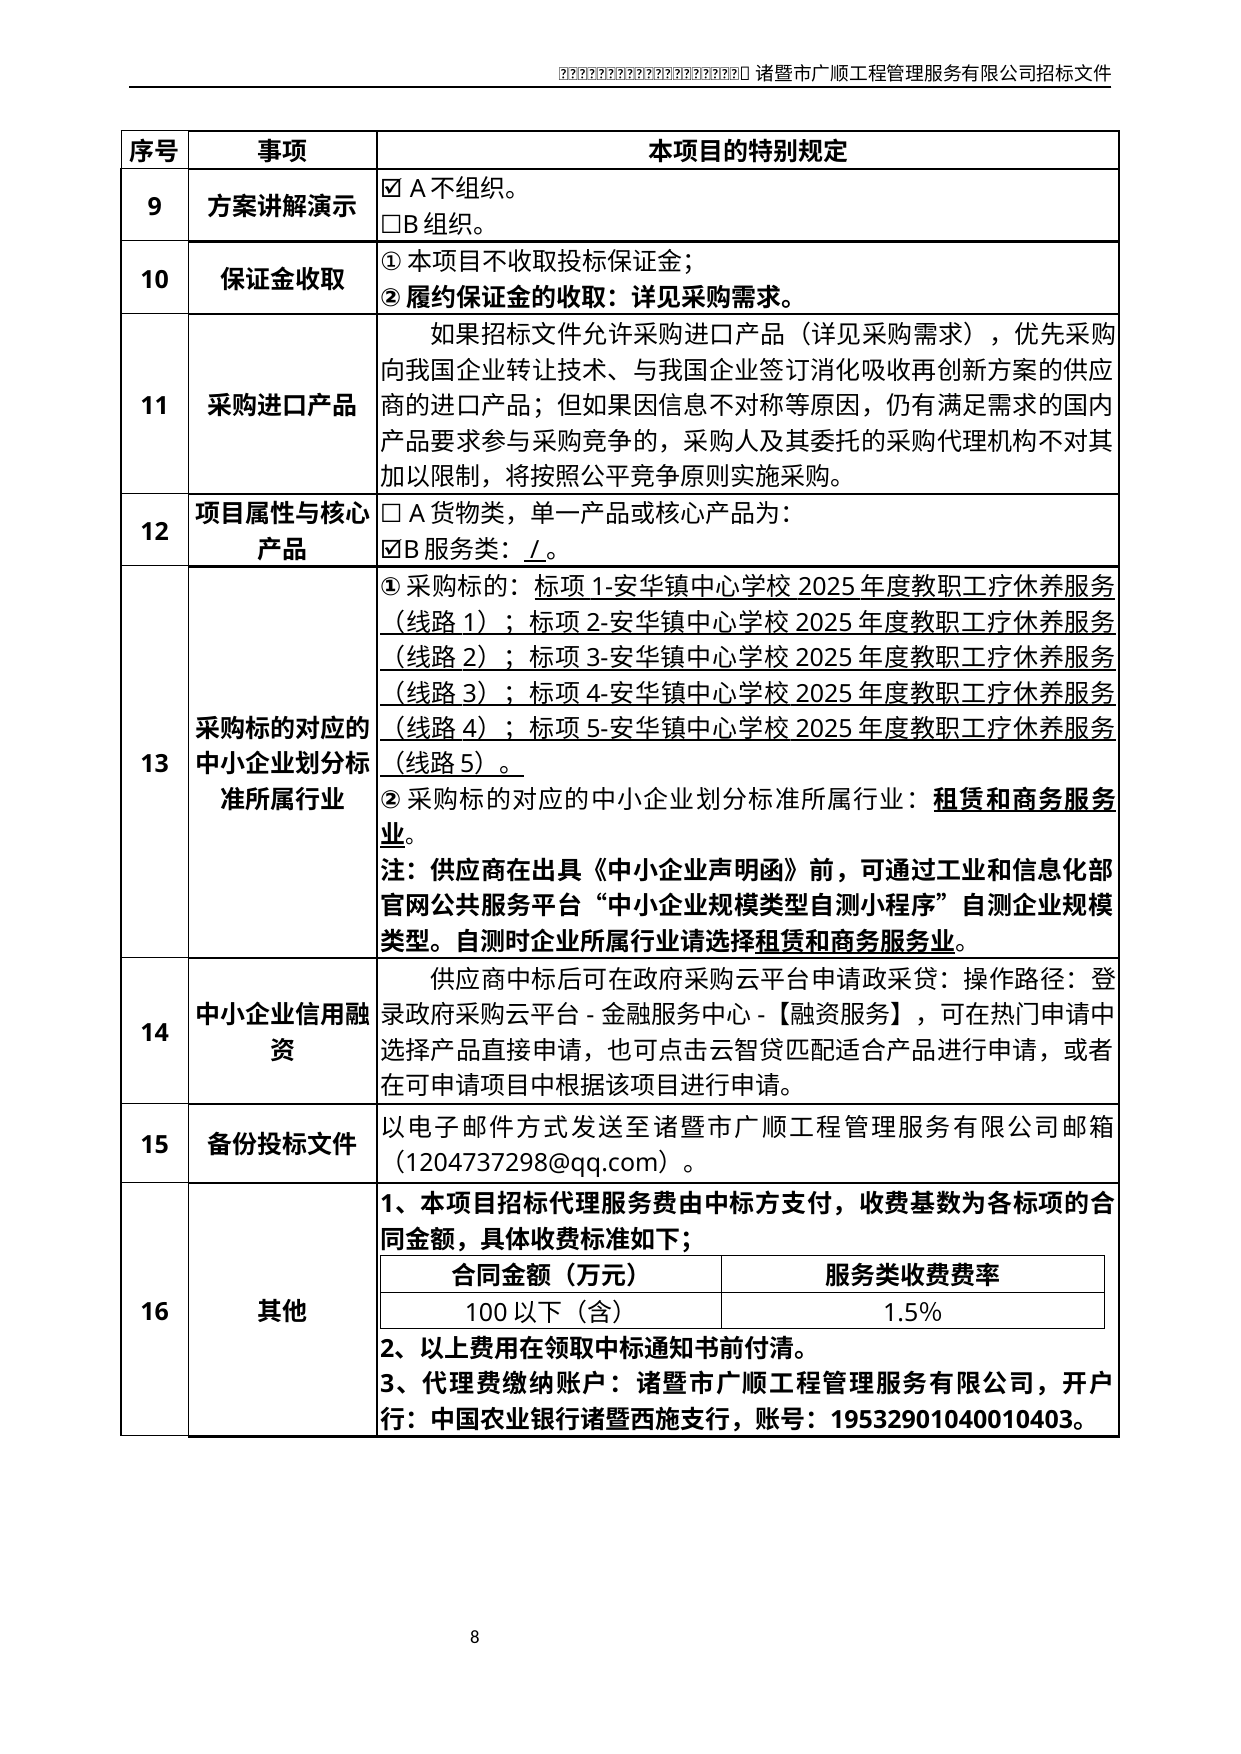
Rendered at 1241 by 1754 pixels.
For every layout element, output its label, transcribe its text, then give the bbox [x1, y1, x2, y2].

table_cell 以电子邮件方式发送至诸暨市广顺工程管理服务有限公司邮箱（1204737298@qq.com）。 [378, 1105, 1118, 1182]
table_cell 1、本项目招标代理服务费由中标方支付，收费基数为各标项的合同金额，具体收费标准如下； 2、以上费用在领取中标通知书前付清。 3、代理费缴纳账户：诸暨市广顺工程管理服务有限公司，开户行：中国农业银行诸暨西施支行，账号：19532901040010403。 [378, 1184, 1118, 1435]
table_cell 13 [122, 566, 188, 957]
table_cell A不组织。 ☐B组织。 [378, 170, 1118, 240]
table_cell 9 [122, 169, 188, 240]
table_cell ①本项目不收取投标保证金； ②履约保证金的收取：详见采购需求。 [378, 243, 1118, 313]
table_header 事项 [189, 132, 376, 167]
table_cell 方案讲解演示 [189, 170, 376, 240]
table_cell 中小企业信用融资 [189, 959, 376, 1102]
table_cell 备份投标文件 [189, 1105, 376, 1182]
table_cell ☐ A货物类，单一产品或核心产品为： B服务类： / 。 [378, 495, 1118, 565]
table_cell 15 [122, 1104, 188, 1182]
table_cell 16 [122, 1183, 188, 1435]
table_header 本项目的特别规定 [378, 132, 1118, 167]
table_cell 如果招标文件允许采购进口产品（详见采购需求），优先采购向我国企业转让技术、与我国企业签订消化吸收再创新方案的供应商的进口产品；但如果因信息不对称等原因，仍有满足需求的国内产品要求参与采购竞争的，采购人及其委托的采购代理机构不对其加以限制，将按照公平竞争原则实施采购。 [378, 315, 1118, 492]
table_cell 项目属性与核心产品 [189, 495, 376, 565]
table_header 序号 [122, 131, 188, 167]
table_cell 保证金收取 [189, 243, 376, 313]
table_cell ①采购标的：标项1-安华镇中心学校2025年度教职工疗休养服务（线路1）；标项2-安华镇中心学校2025年度教职工疗休养服务（线路2）；标项3-安华镇中心学校2025年度教职工疗休养服务（线路3）；标项4-安华镇中心学校2025年度教职工疗休养服务（线路4）；标项5-安华镇中心学校2025年度教职工疗休养服务（线路5）。 ②采购标的对应的中小企业划分标准所属行业：租赁和商务服务业。 注：供应商在出具《中小企业声明函》前，可通过工业和信息化部官网公共服务平台“中小企业规模类型自测小程序”自测企业规模类型。自测时企业所属行业请选择租赁和商务服务业。 [378, 568, 1118, 957]
table_cell 供应商中标后可在政府采购云平台申请政采贷：操作路径：登录政府采购云平台 - 金融服务中心 -【融资服务】，可在热门申请中选择产品直接申请，也可点击云智贷匹配适合产品进行申请，或者在可申请项目中根据该项目进行申请。 [378, 959, 1118, 1102]
table_cell 12 [122, 494, 188, 565]
table_cell 采购标的对应的中小企业划分标准所属行业 [189, 568, 376, 957]
table_cell 11 [122, 314, 188, 492]
table_cell 14 [122, 958, 188, 1102]
table_cell 10 [122, 241, 188, 313]
table_cell 采购进口产品 [189, 315, 376, 492]
table_cell 其他 [189, 1184, 376, 1435]
